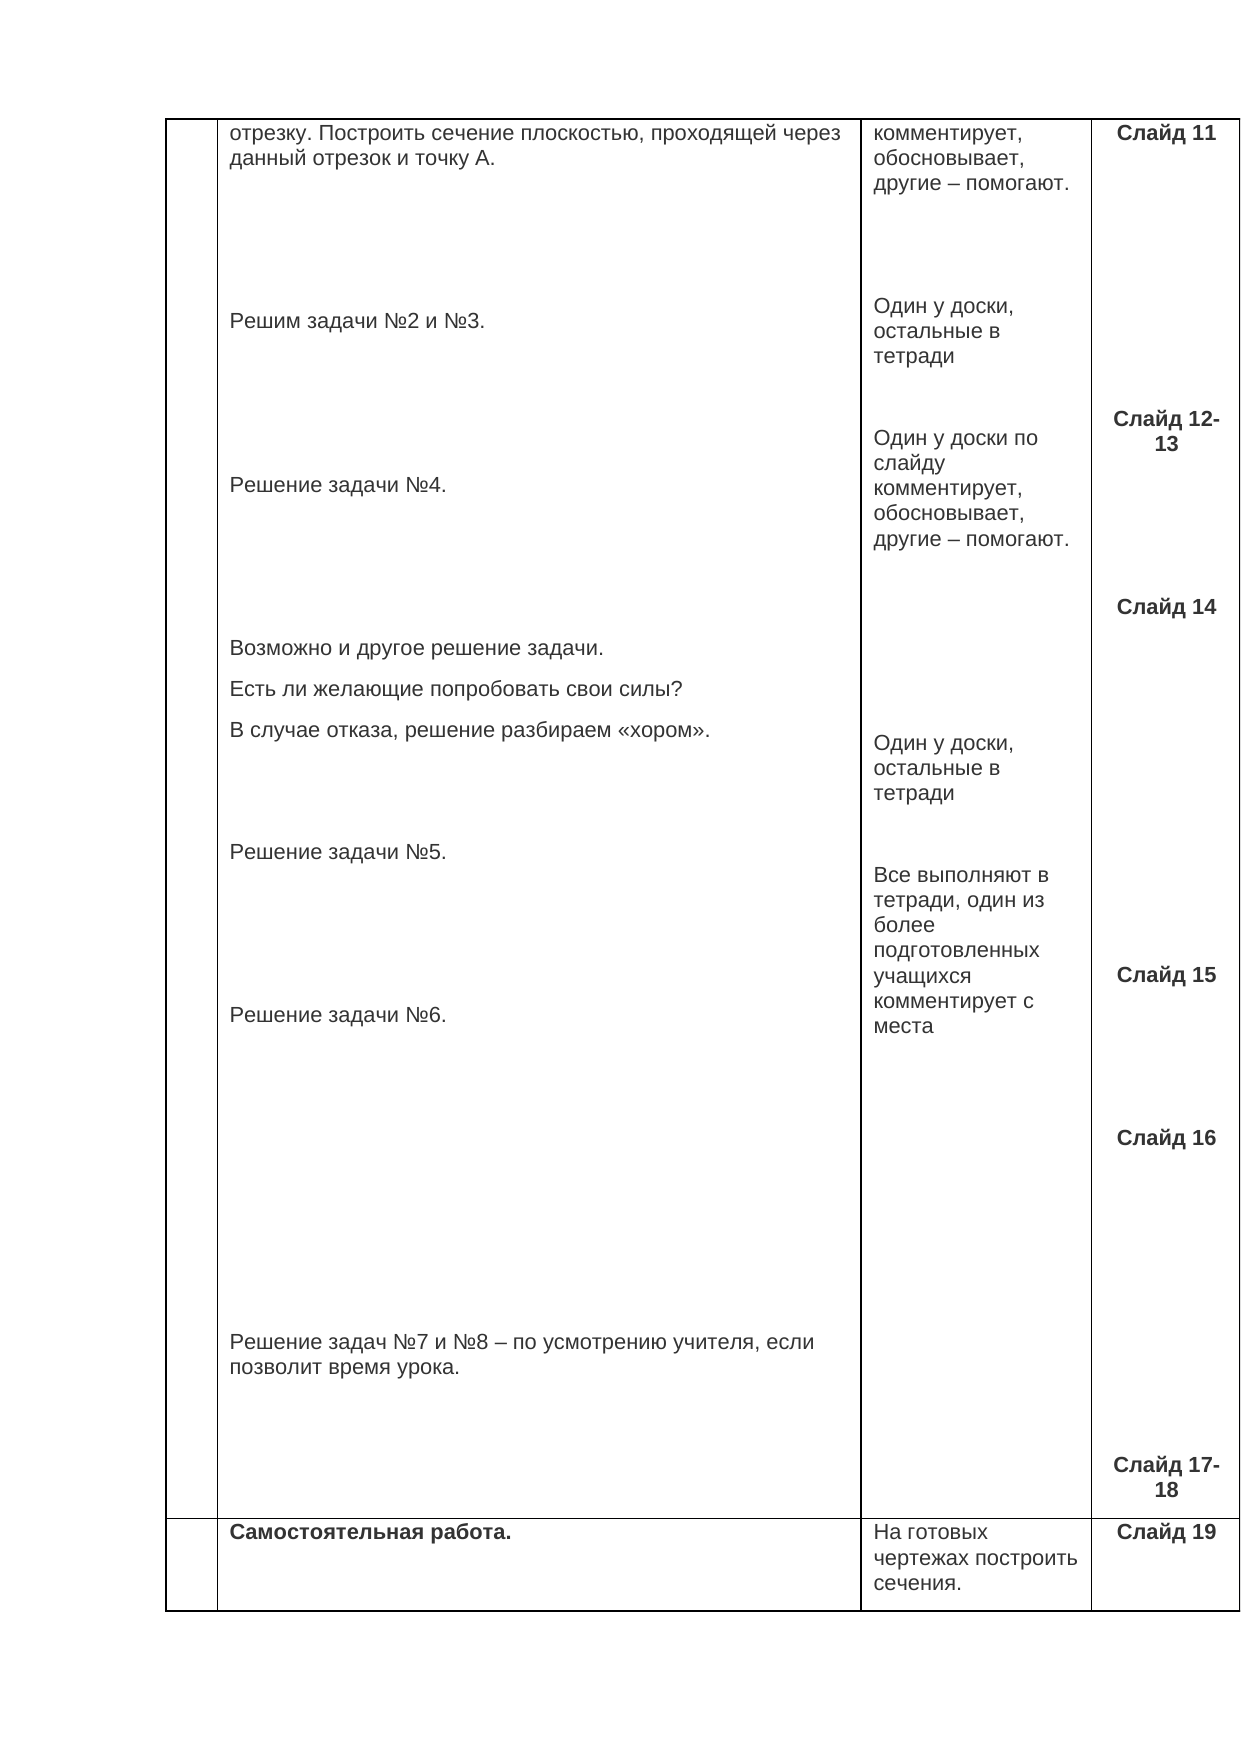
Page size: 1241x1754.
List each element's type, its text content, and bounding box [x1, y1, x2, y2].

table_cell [862, 120, 1091, 1518]
table_cell Слайд 19 [1092, 1519, 1239, 1610]
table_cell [218, 120, 860, 1518]
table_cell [1092, 120, 1239, 1518]
table_cell Самостоятельная работа. [218, 1519, 860, 1610]
table_cell 4 [167, 120, 217, 1518]
table_cell [167, 1519, 217, 1610]
table_cell На готовых чертежах построить сечения. [862, 1519, 1091, 1610]
